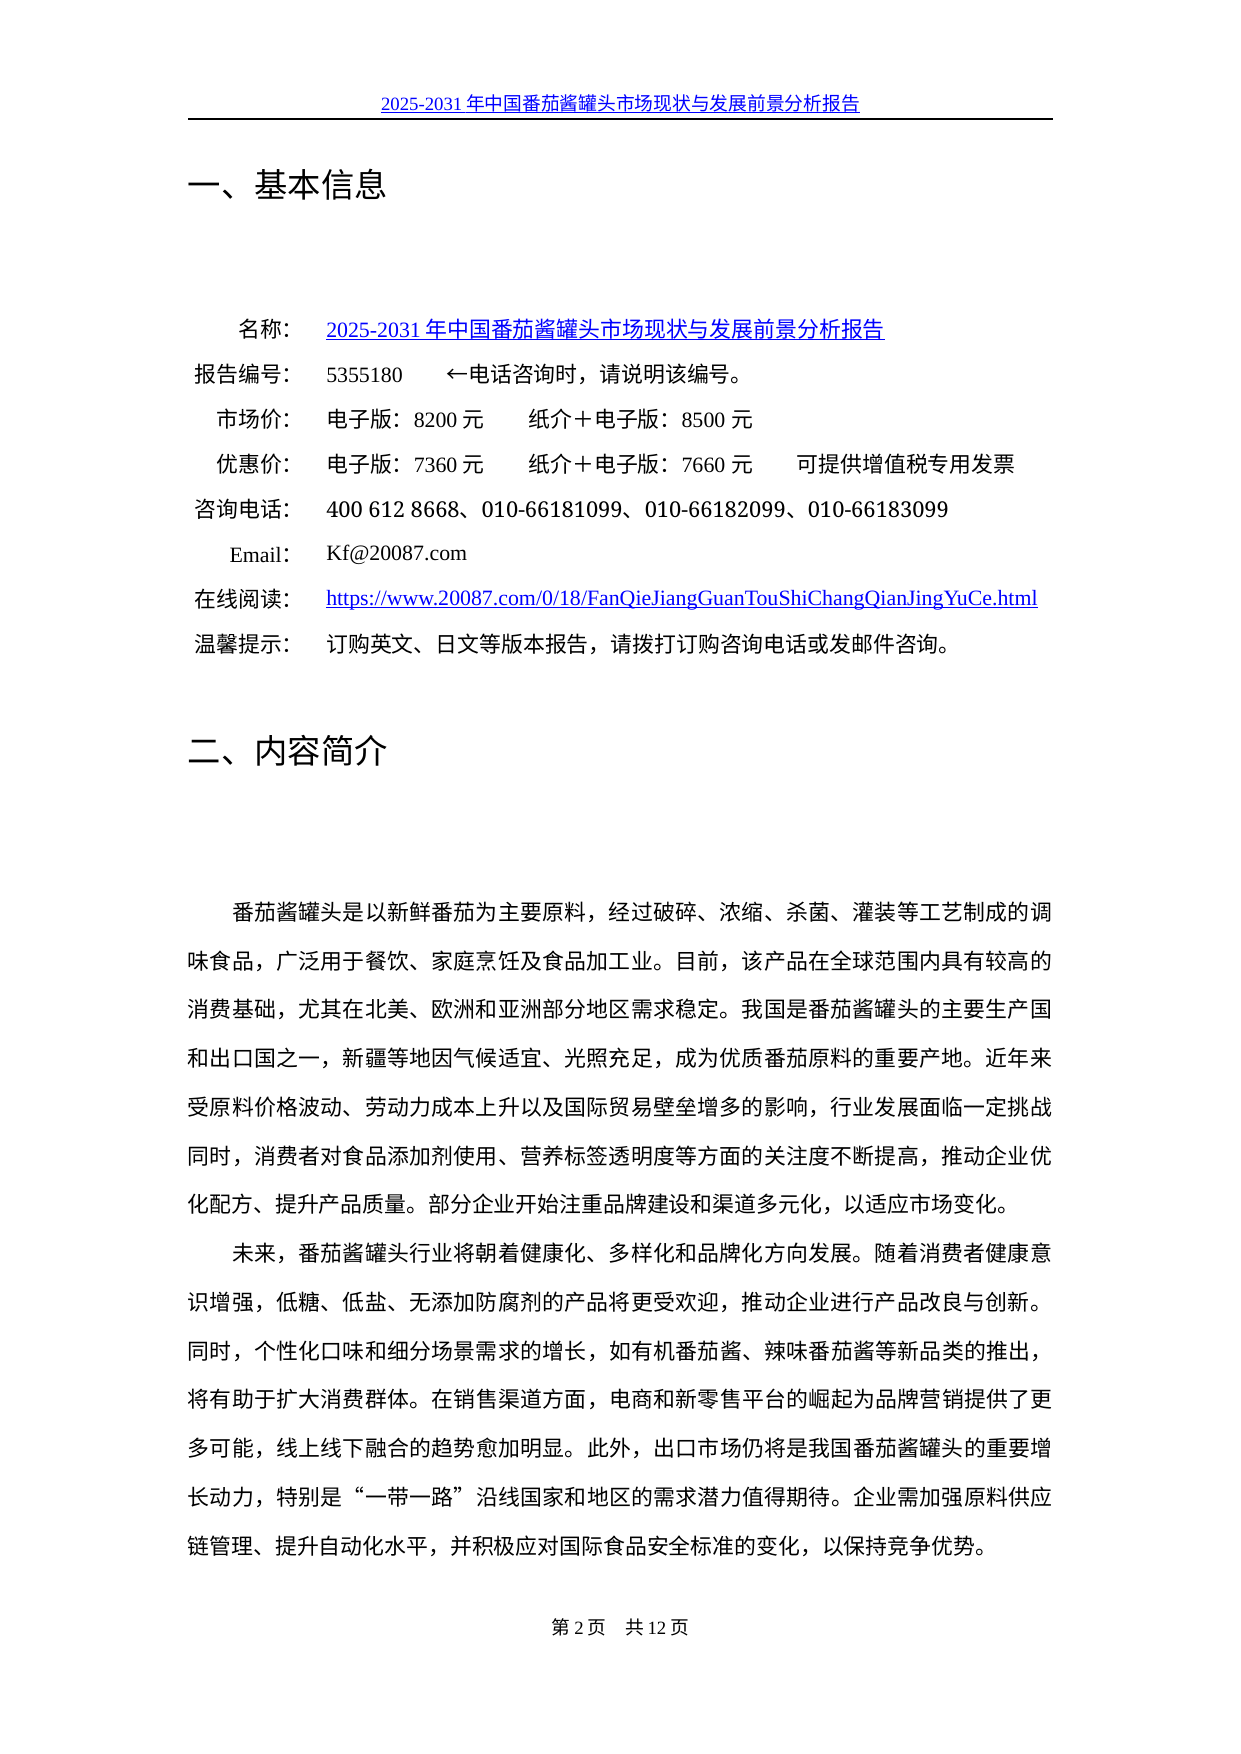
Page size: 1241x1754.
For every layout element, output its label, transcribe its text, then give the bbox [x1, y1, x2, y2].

title 二、内容简介 [187, 717, 1053, 782]
table_header 名称： [167, 312, 315, 357]
table_cell 市场价： [167, 402, 315, 447]
table_cell 咨询电话： [167, 492, 315, 537]
table_cell 优惠价： [167, 447, 315, 492]
table_cell Email： [167, 537, 315, 582]
table_cell 电子版：8200 元 纸介＋电子版：8500 元 [315, 402, 1073, 447]
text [187, 894, 1053, 1561]
title 一、基本信息 [187, 150, 1053, 215]
table_cell Kf@20087.com [315, 537, 1073, 582]
table_cell 5355180 ←电话咨询时，请说明该编号。 [315, 357, 1073, 402]
table_cell 订购英文、日文等版本报告，请拨打订购咨询电话或发邮件咨询。 [315, 627, 1073, 672]
table_cell 温馨提示： [167, 627, 315, 672]
table_cell 400 612 8668、010-66181099、010-66182099、010-66183099 [315, 492, 1073, 537]
table_cell 电子版：7360 元 纸介＋电子版：7660 元 可提供增值税专用发票 [315, 447, 1073, 492]
table_header 2025-2031年中国番茄酱罐头市场现状与发展前景分析报告 [315, 312, 1073, 357]
table_cell [315, 582, 1073, 627]
table_cell 在线阅读： [167, 582, 315, 627]
table_cell 报告编号： [167, 357, 315, 402]
